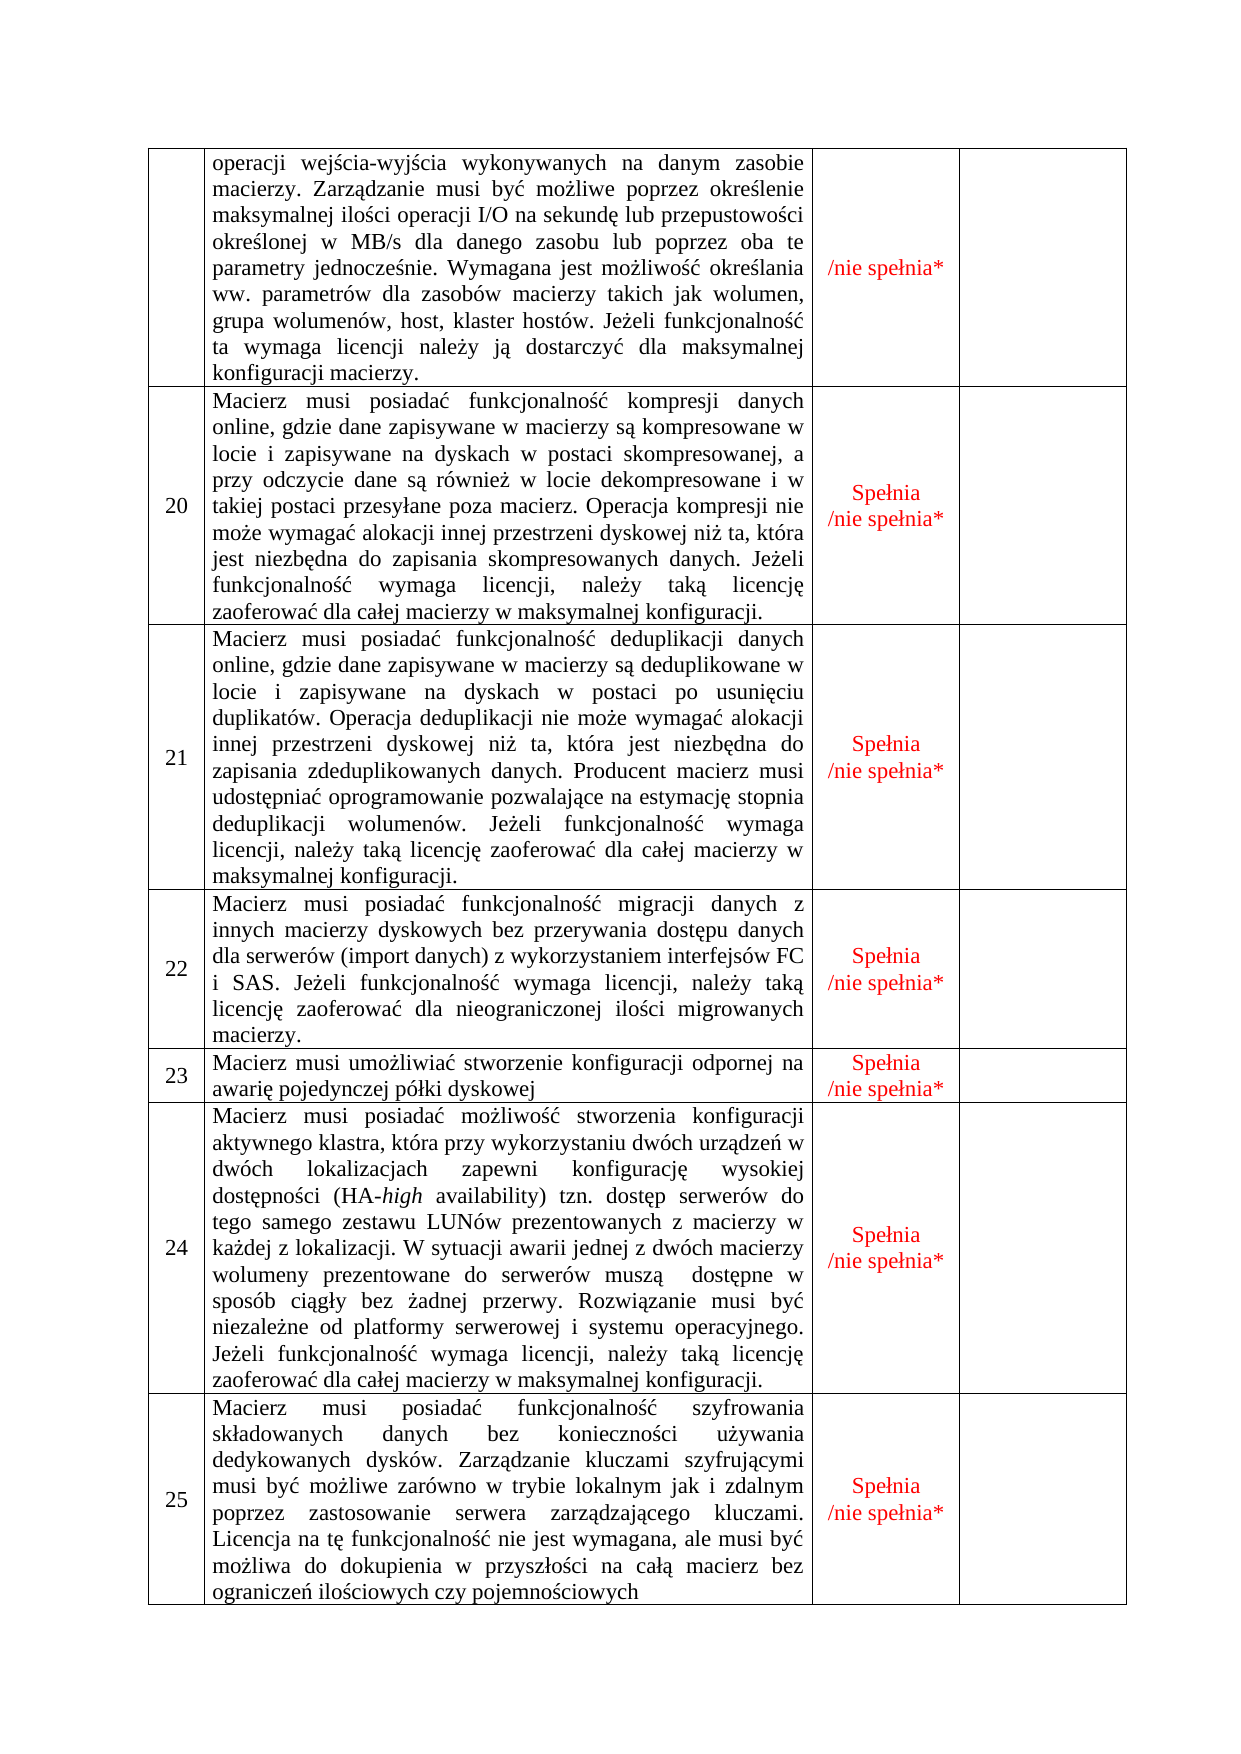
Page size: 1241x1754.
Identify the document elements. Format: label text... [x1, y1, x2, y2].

table_cell 23 [149, 1049, 204, 1102]
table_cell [813, 1394, 959, 1604]
table_cell [960, 387, 1126, 624]
table_cell [960, 1394, 1126, 1604]
table_cell [960, 625, 1126, 889]
table_cell [960, 1103, 1126, 1392]
table_cell Spełnia /nie spełnia* [813, 890, 959, 1048]
table_cell 20 [149, 387, 204, 624]
table_cell Macierz musi posiadać funkcjonalność kompresji danych online, gdzie dane zapisywane w macierzy są kompresowane w locie i zapisywane na dyskach w postaci skompresowanej, a przy odczycie dane są również w locie dekompresowane i w takiej postaci przesyłane poza macierz. Operacja kompresji nie może wymagać alokacji innej przestrzeni dyskowej niż ta, która jest niezbędna do zapisania skompresowanych danych. Jeżeli funkcjonalność wymaga licencji, należy taką licencję zaoferować dla całej macierzy w maksymalnej konfiguracji. [205, 387, 812, 624]
table_cell [960, 1049, 1126, 1102]
table_cell Macierz musi posiadać funkcjonalność szyfrowania składowanych danych bez konieczności używania dedykowanych dysków. Zarządzanie kluczami szyfrującymi musi być możliwe zarówno w trybie lokalnym jak i zdalnym poprzez zastosowanie serwera zarządzającego kluczami. Licencja na tę funkcjonalność nie jest wymagana, ale musi być możliwa do dokupienia w przyszłości na całą macierz bez ograniczeń ilościowych czy pojemnościowych [205, 1394, 812, 1604]
table_cell Spełnia /nie spełnia* [813, 1049, 959, 1102]
table_cell 19 [149, 149, 204, 386]
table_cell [205, 149, 812, 386]
table_cell Macierz musi posiadać funkcjonalność deduplikacji danych online, gdzie dane zapisywane w macierzy są deduplikowane w locie i zapisywane na dyskach w postaci po usunięciu duplikatów. Operacja deduplikacji nie może wymagać alokacji innej przestrzeni dyskowej niż ta, która jest niezbędna do zapisania zdeduplikowanych danych. Producent macierz musi udostępniać oprogramowanie pozwalające na estymację stopnia deduplikacji wolumenów. Jeżeli funkcjonalność wymaga licencji, należy taką licencję zaoferować dla całej macierzy w maksymalnej konfiguracji. [205, 625, 812, 889]
table_cell Macierz musi posiadać funkcjonalność migracji danych z innych macierzy dyskowych bez przerywania dostępu danych dla serwerów (import danych) z wykorzystaniem interfejsów FC i SAS. Jeżeli funkcjonalność wymaga licencji, należy taką licencję zaoferować dla nieograniczonej ilości migrowanych macierzy. [205, 890, 812, 1048]
table_cell 25 [149, 1394, 204, 1604]
table_cell Spełnia /nie spełnia* [813, 1103, 959, 1392]
table_cell Macierz musi posiadać możliwość stworzenia konfiguracji aktywnego klastra, która przy wykorzystaniu dwóch urządzeń w dwóch lokalizacjach zapewni konfigurację wysokiej dostępności (HA-high availability) tzn. dostęp serwerów do tego samego zestawu LUNów prezentowanych z macierzy w każdej z lokalizacji. W sytuacji awarii jednej z dwóch macierzy wolumeny prezentowane do serwerów muszą dostępne w sposób ciągły bez żadnej przerwy. Rozwiązanie musi być niezależne od platformy serwerowej i systemu operacyjnego. Jeżeli funkcjonalność wymaga licencji, należy taką licencję zaoferować dla całej macierzy w maksymalnej konfiguracji. [205, 1103, 812, 1392]
table_cell Spełnia /nie spełnia* [813, 625, 959, 889]
table_cell 21 [149, 625, 204, 889]
table_cell Macierz musi umożliwiać stworzenie konfiguracji odpornej na awarię pojedynczej półki dyskowej [205, 1049, 812, 1102]
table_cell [813, 149, 959, 386]
table_cell [960, 890, 1126, 1048]
table_cell 22 [149, 890, 204, 1048]
table_cell 24 [149, 1103, 204, 1392]
table_cell Spełnia /nie spełnia* [813, 387, 959, 624]
table_cell [960, 149, 1126, 386]
